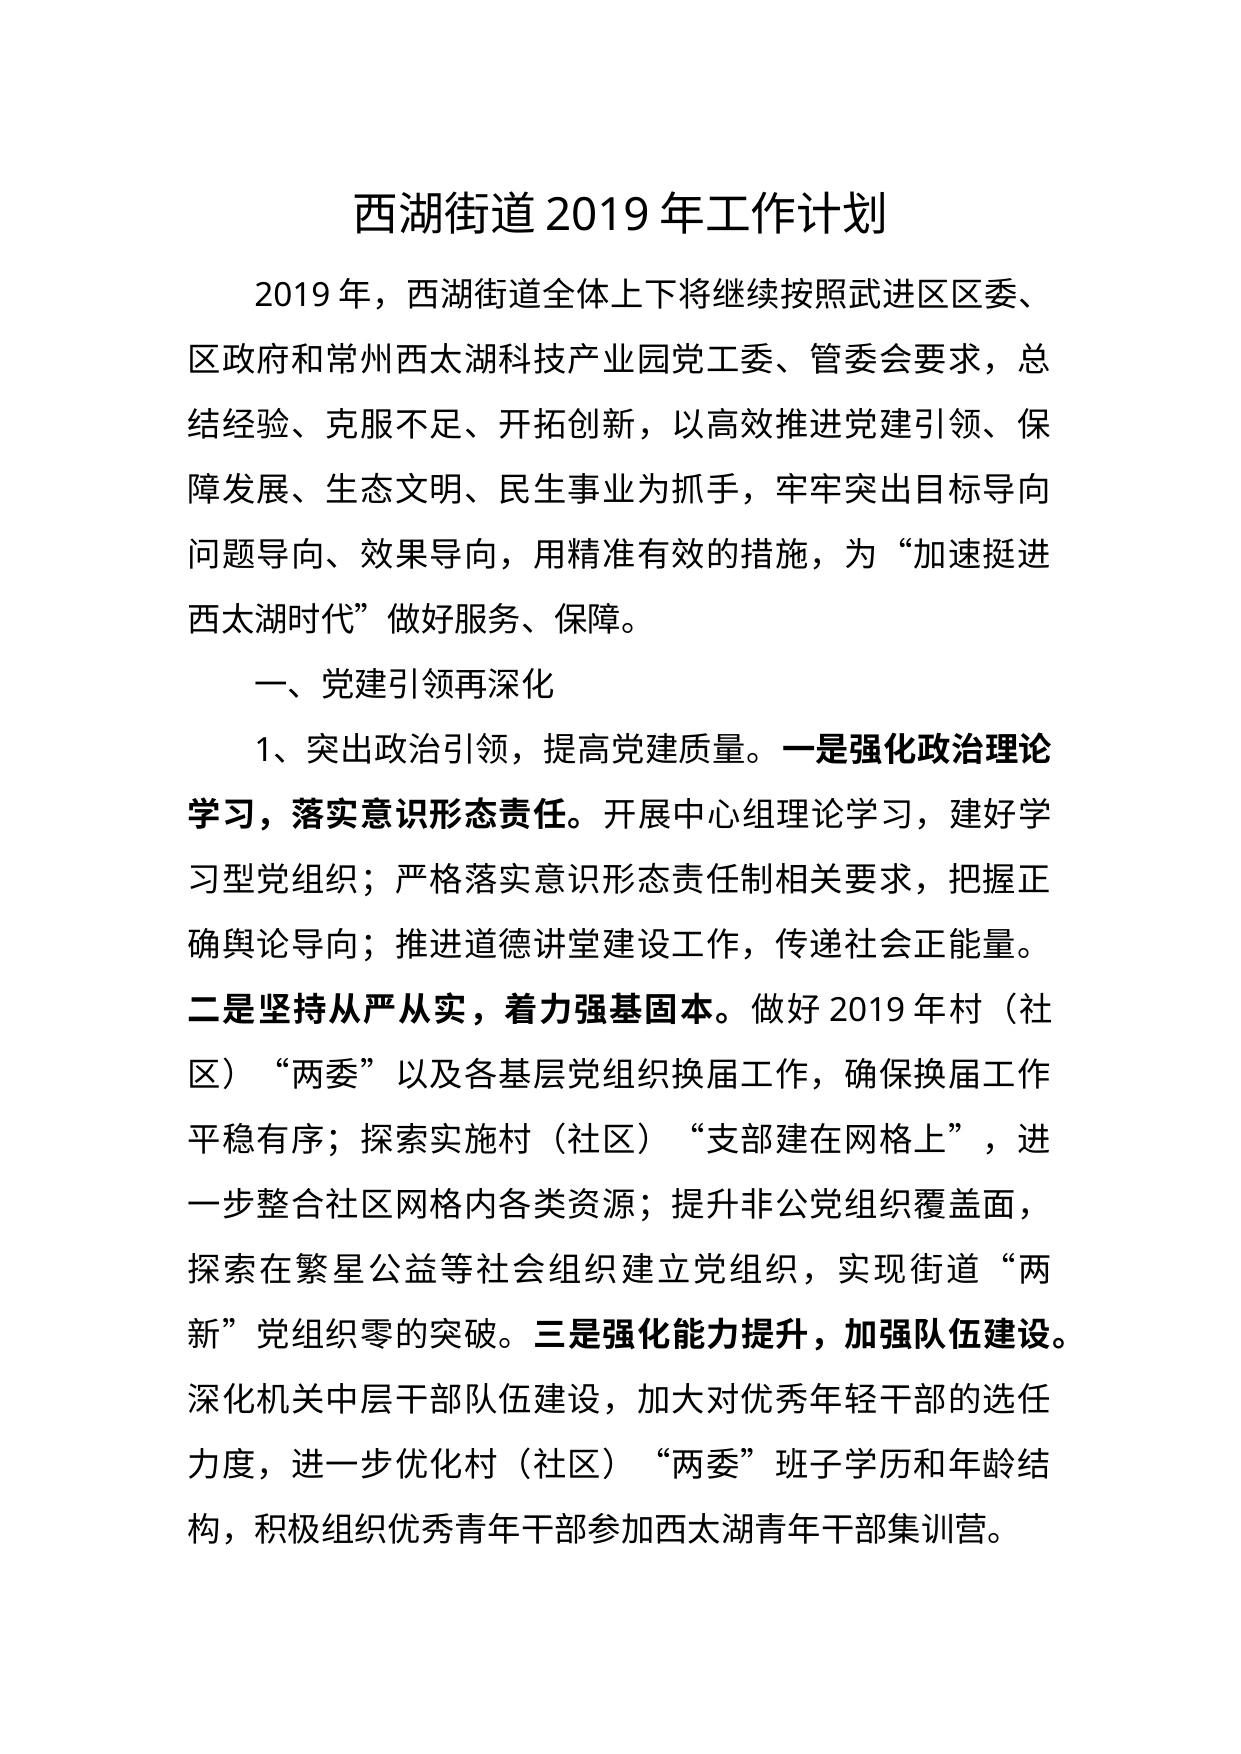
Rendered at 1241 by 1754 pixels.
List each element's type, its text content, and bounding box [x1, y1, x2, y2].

text 西湖街道2019年工作计划 [187, 162, 1053, 259]
list 突出政治引领，提高党建质量。一是强化政治理论学习，落实意识形态责任。开展中心组理论学习，建好学习型党组织；严格落实意识形态责任制相关要求，把握正确舆论导向；推进道德讲堂建设工作，传递社会正能量。二是坚持从严从实，着力强基固本。做好2019年村（社区）“两委”以及各基层党组织换届工作，确保换届工作平稳有序；探索实施村（社区）“支部建在网格上”，进一步整合社区网格内各类资源；提升非公党组织覆盖面，探索在繁星公益等社会组织建立党组织，实现街道“两新”党组织零的突破。三是强化能力提升，加强队伍建设。深化机关中层干部队伍建设，加大对优秀年轻干部的选任力度，进一步优化村（社区）“两委”班子学历和年龄结构，积极组织优秀青年干部参加西太湖青年干部集训营。 [187, 714, 1053, 1559]
text 2019年，西湖街道全体上下将继续按照武进区区委、区政府和常州西太湖科技产业园党工委、管委会要求，总结经验、克服不足、开拓创新，以高效推进党建引领、保障发展、生态文明、民生事业为抓手，牢牢突出目标导向、问题导向、效果导向，用精准有效的措施，为“加速挺进西太湖时代”做好服务、保障。 [187, 259, 1053, 649]
text 一、党建引领再深化 [187, 649, 1053, 714]
